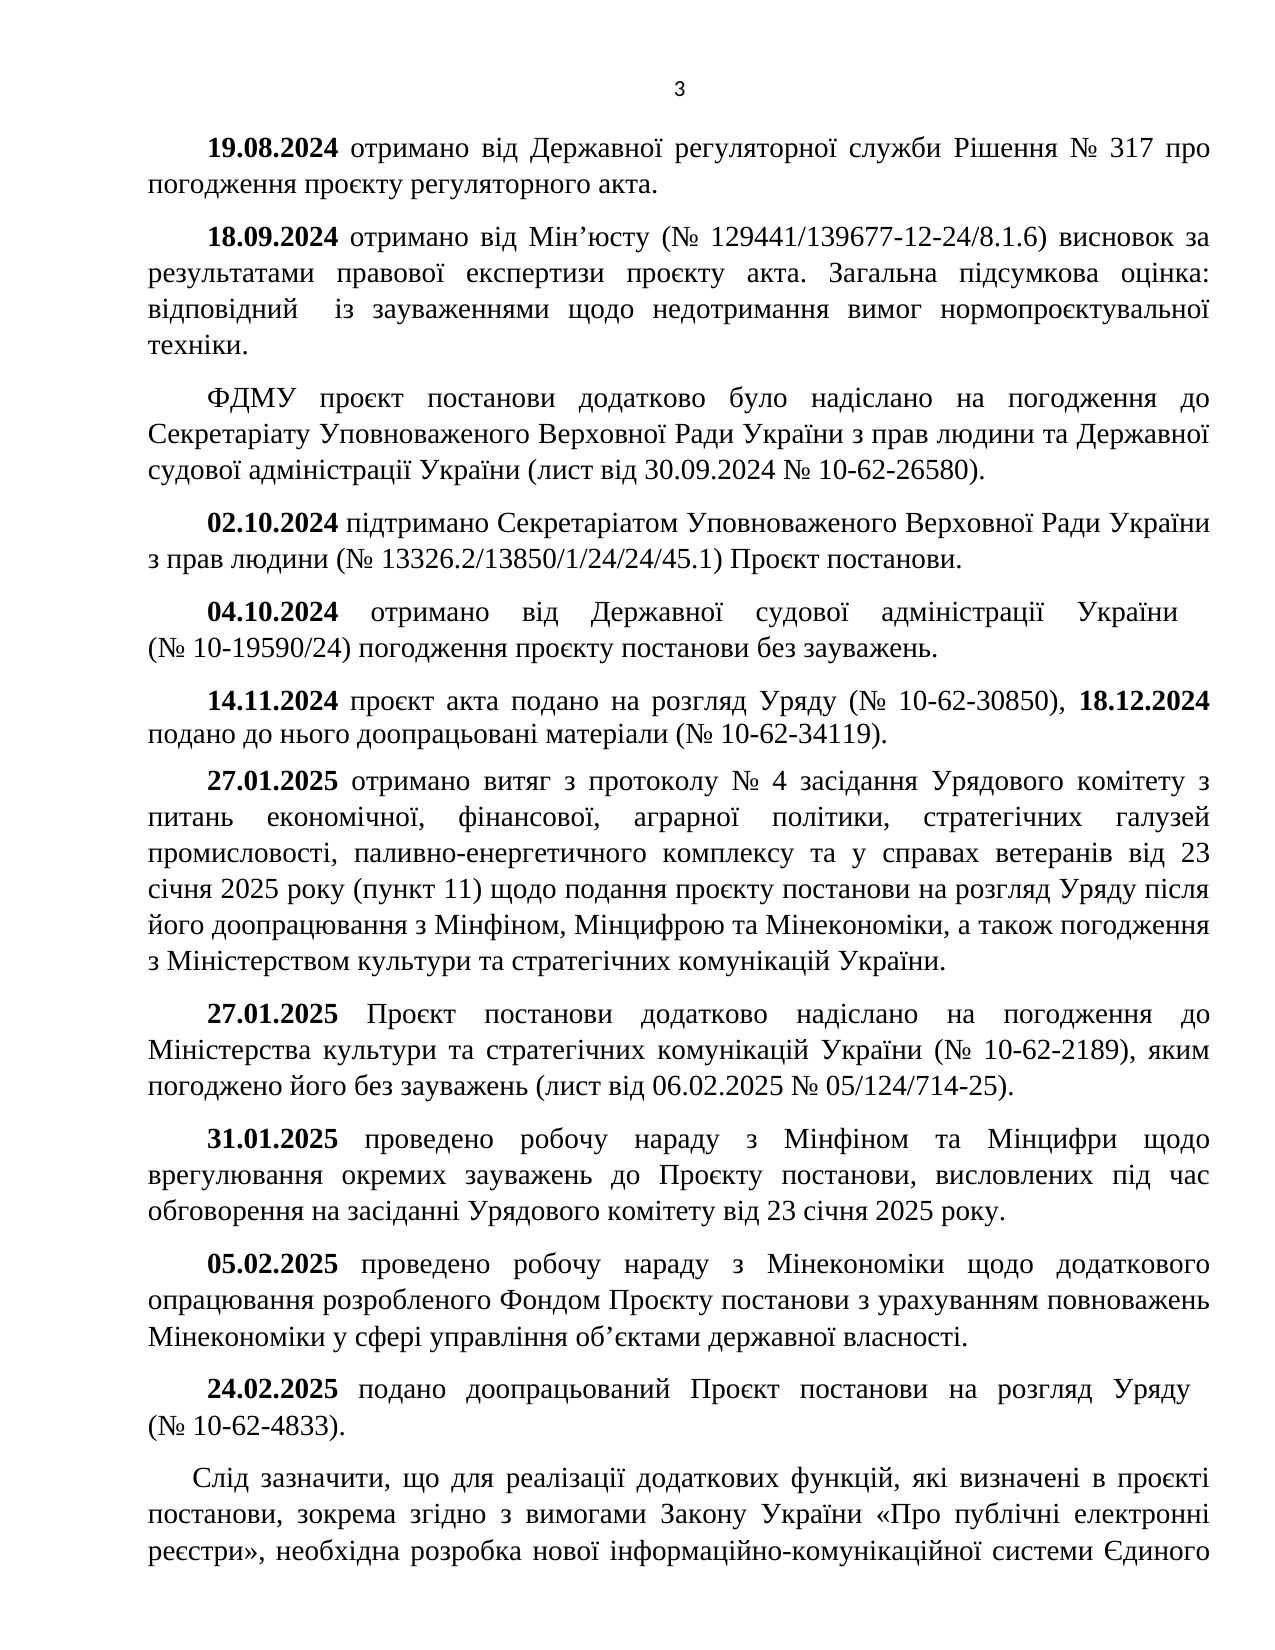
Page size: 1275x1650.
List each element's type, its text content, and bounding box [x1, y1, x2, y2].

text 04.10.2024 отримано від Державної судової адміністрації України (№ 10-19590/24) погодження проєкту постанови без зауважень. [148, 594, 1211, 664]
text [148, 1460, 1211, 1566]
text 14.11.2024 проєкт акта подано на розгляд Уряду (№ 10-62-30850), 18.12.2024 подано до нього доопрацьовані матеріали (№ 10-62-34119). [148, 683, 1210, 750]
text 19.08.2024 отримано від Державної регуляторної служби Рішення № 317 про погодження проєкту регуляторного акта. [148, 130, 1211, 199]
text 31.01.2025 проведено робочу нараду з Мінфіном та Мінцифри щодо врегулювання окремих зауважень до Проєкту постанови, висловлених під час обговорення на засіданні Урядового комітету від 23 січня 2025 року. [148, 1121, 1211, 1227]
text 27.01.2025 Проєкт постанови додатково надіслано на погодження до Міністерства культури та стратегічних комунікацій України (№ 10-62-2189), яким погоджено його без зауважень (лист від 06.02.2025 № 05/124/714-25). [148, 996, 1211, 1102]
text 18.09.2024 отримано від Мін’юсту (№ 129441/139677-12-24/8.1.6) висновок за результатами правової експертизи проєкту акта. Загальна підсумкова оцінка: відповідний із зауваженнями щодо недотримання вимог нормопроєктувальної техніки. [148, 219, 1211, 361]
text ФДМУ проєкт постанови додатково було надіслано на погодження до Секретаріату Уповноваженого Верховної Ради України з прав людини та Державної судової адміністрації України (лист від 30.09.2024 № 10-62-26580). [148, 380, 1211, 486]
text 05.02.2025 проведено робочу нараду з Мінекономіки щодо додаткового опрацювання розробленого Фондом Проєкту постанови з урахуванням повноважень Мінекономіки у сфері управління об’єктами державної власності. [148, 1246, 1211, 1352]
text 02.10.2024 підтримано Секретаріатом Уповноваженого Верховної Ради України з прав людини (№ 13326.2/13850/1/24/24/45.1) Проєкт постанови. [148, 505, 1211, 575]
text 24.02.2025 подано доопрацьований Проєкт постанови на розгляд Уряду (№ 10-62-4833). [148, 1371, 1211, 1441]
text 27.01.2025 отримано витяг з протоколу № 4 засідання Урядового комітету з питань економічної, фінансової, аграрної політики, стратегічних галузей промисловості, паливно-енергетичного комплексу та у справах ветеранів від 23 січня 2025 року (пункт 11) щодо подання проєкту постанови на розгляд Уряду після його доопрацювання з Мінфіном, Мінцифрою та Мінекономіки, а також погодження з Міністерством культури та стратегічних комунікацій України. [148, 763, 1211, 977]
